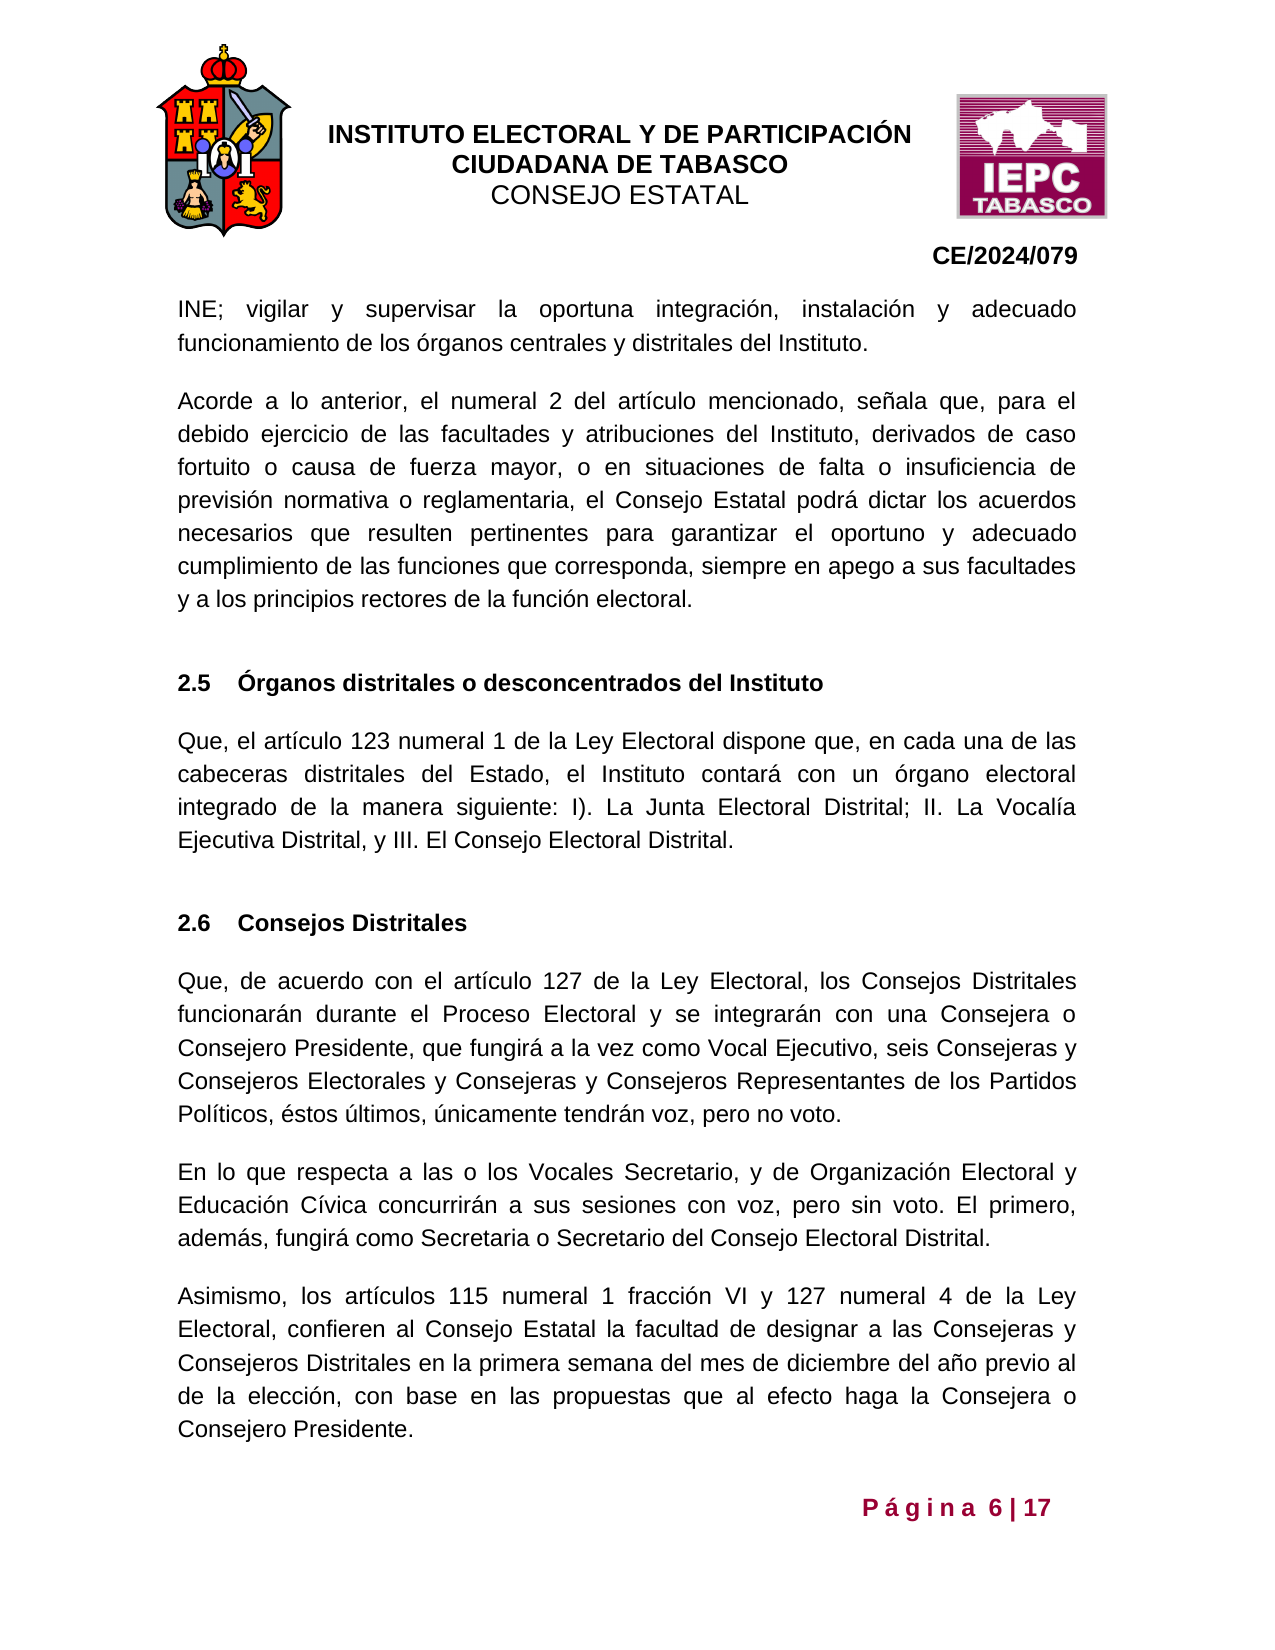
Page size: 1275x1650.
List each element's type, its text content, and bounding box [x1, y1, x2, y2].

text Que, el artículo 123 numeral 1 de la Ley Electoral dispone que, en cada una de las cabeceras distritales del Estado, el Instituto contará con un órgano electoral integrado de la manera siguiente: I). La Junta Electoral Distrital; II. La Vocalía Ejecutiva Distrital, y III. El Consejo Electoral Distrital. [177, 727, 1078, 854]
subtitle Órganos distritales o desconcentrados del Instituto [177, 668, 1078, 696]
text Que, de acuerdo con el artículo 127 de la Ley Electoral, los Consejos Distritales funcionarán durante el Proceso Electoral y se integrarán con una Consejera o Consejero Presidente, que fungirá a la vez como Vocal Ejecutivo, seis Consejeras y Consejeros Electorales y Consejeras y Consejeros Representantes de los Partidos Políticos, éstos últimos, únicamente tendrán voz, pero no voto. [177, 967, 1078, 1127]
picture [147, 44, 295, 241]
picture [956, 94, 1108, 219]
text Asimismo, los artículos 115 numeral 1 fracción VI y 127 numeral 4 de la Ley Electoral, confieren al Consejo Estatal la facultad de designar a las Consejeras y Consejeros Distritales en la primera semana del mes de diciembre del año previo al de la elección, con base en las propuestas que al efecto haga la Consejera o Consejero Presidente. [177, 1282, 1078, 1442]
text Acorde a lo anterior, el numeral 2 del artículo mencionado, señala que, para el debido ejercicio de las facultades y atribuciones del Instituto, derivados de caso fortuito o causa de fuerza mayor, o en situaciones de falta o insuficiencia de previsión normativa o reglamentaria, el Consejo Estatal podrá dictar los acuerdos necesarios que resulten pertinentes para garantizar el oportuno y adecuado cumplimiento de las funciones que corresponda, siempre en apego a sus facultades y a los principios rectores de la función electoral. [177, 387, 1078, 613]
subtitle Consejos Distritales [177, 909, 1078, 937]
text En lo que respecta a las o los Vocales Secretario, y de Organización Electoral y Educación Cívica concurrirán a sus sesiones con voz, pero sin voto. El primero, además, fungirá como Secretaria o Secretario del Consejo Electoral Distrital. [177, 1158, 1078, 1252]
